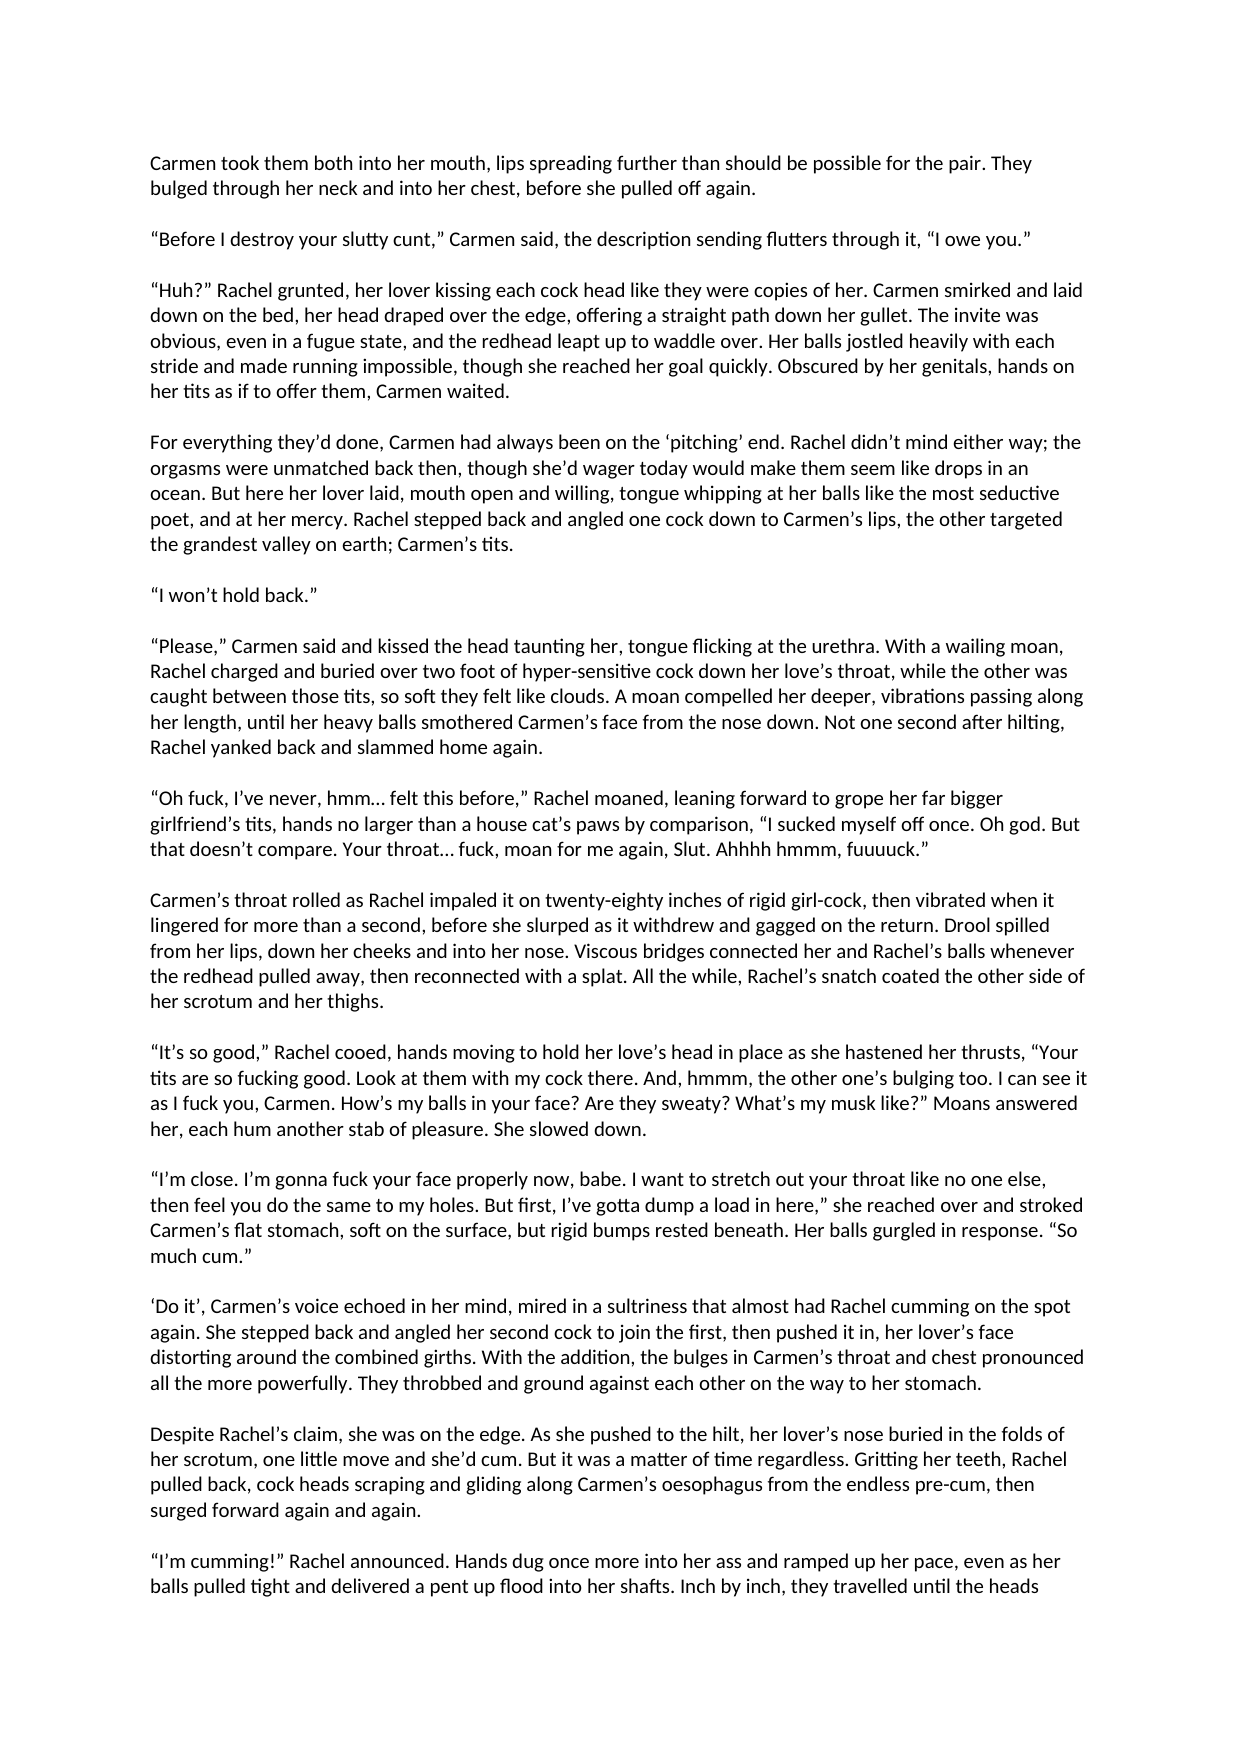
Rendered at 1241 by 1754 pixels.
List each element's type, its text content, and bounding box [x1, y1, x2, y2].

text “I’m close. I’m gonna fuck your face properly now, babe. I want to stretch out your throat like no one else, then feel you do the same to my holes. But first, I’ve gotta dump a load in here,” she reached over and stroked Carmen’s flat stomach, soft on the surface, but rigid bumps rested beneath. Her balls gurgled in response. “So much cum.” [150, 1167, 1090, 1268]
text “Oh fuck, I’ve never, hmm… felt this before,” Rachel moaned, leaning forward to grope her far bigger girlfriend’s tits, hands no larger than a house cat’s paws by comparison, “I sucked myself off once. Oh god. But that doesn’t compare. Your throat… fuck, moan for me again, Slut. Ahhhh hmmm, fuuuuck.” [150, 785, 1090, 862]
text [150, 1548, 1090, 1599]
text Carmen’s throat rolled as Rachel impaled it on twenty-eighty inches of rigid girl-cock, then vibrated when it lingered for more than a second, before she slurped as it withdrew and gagged on the return. Drool spilled from her lips, down her cheeks and into her nose. Viscous bridges connected her and Rachel’s balls whenever the redhead pulled away, then reconnected with a splat. All the while, Rachel’s snatch coated the other side of her scrotum and her thighs. [150, 887, 1090, 1014]
text ‘Do it’, Carmen’s voice echoed in her mind, mired in a sultriness that almost had Rachel cumming on the spot again. She stepped back and angled her second cock to join the first, then pushed it in, her lover’s face distorting around the combined girths. With the addition, the bulges in Carmen’s throat and chest pronounced all the more powerfully. They throbbed and ground against each other on the way to her stomach. [150, 1294, 1090, 1395]
text Despite Rachel’s claim, she was on the edge. As she pushed to the hilt, her lover’s nose buried in the folds of her scrotum, one little move and she’d cum. But it was a matter of time regardless. Gritting her teeth, Rachel pulled back, cock heads scraping and gliding along Carmen’s oesophagus from the endless pre-cum, then surged forward again and again. [150, 1421, 1090, 1522]
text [150, 150, 1090, 201]
text “Huh?” Rachel grunted, her lover kissing each cock head like they were copies of her. Carmen smirked and laid down on the bed, her head draped over the edge, offering a straight path down her gullet. The invite was obvious, even in a fugue state, and the redhead leapt up to waddle over. Her balls jostled heavily with each stride and made running impossible, though she reached her goal quickly. Obscured by her genitals, hands on her tits as if to offer them, Carmen waited. [150, 277, 1090, 404]
text “It’s so good,” Rachel cooed, hands moving to hold her love’s head in place as she hastened her thrusts, “Your tits are so fucking good. Look at them with my cock there. And, hmmm, the other one’s bulging too. I can see it as I fuck you, Carmen. How’s my balls in your face? Are they sweaty? What’s my musk like?” Moans answered her, each hum another stab of pleasure. She slowed down. [150, 1039, 1090, 1141]
text “I won’t hold back.” [150, 582, 1090, 607]
text For everything they’d done, Carmen had always been on the ‘pitching’ end. Rachel didn’t mind either way; the orgasms were unmatched back then, though she’d wager today would make them seem like drops in an ocean. But here her lover laid, mouth open and willing, tongue whipping at her balls like the most seductive poet, and at her mercy. Rachel stepped back and angled one cock down to Carmen’s lips, the other targeted the grandest valley on earth; Carmen’s tits. [150, 429, 1090, 557]
text “Please,” Carmen said and kissed the head taunting her, tongue flicking at the urethra. With a wailing moan, Rachel charged and buried over two foot of hyper-sensitive cock down her love’s throat, while the other was caught between those tits, so soft they felt like clouds. A moan compelled her deeper, vibrations passing along her length, until her heavy balls smothered Carmen’s face from the nose down. Not one second after hilting, Rachel yanked back and slammed home again. [150, 633, 1090, 760]
text “Before I destroy your slutty cunt,” Carmen said, the description sending flutters through it, “I owe you.” [150, 226, 1090, 252]
